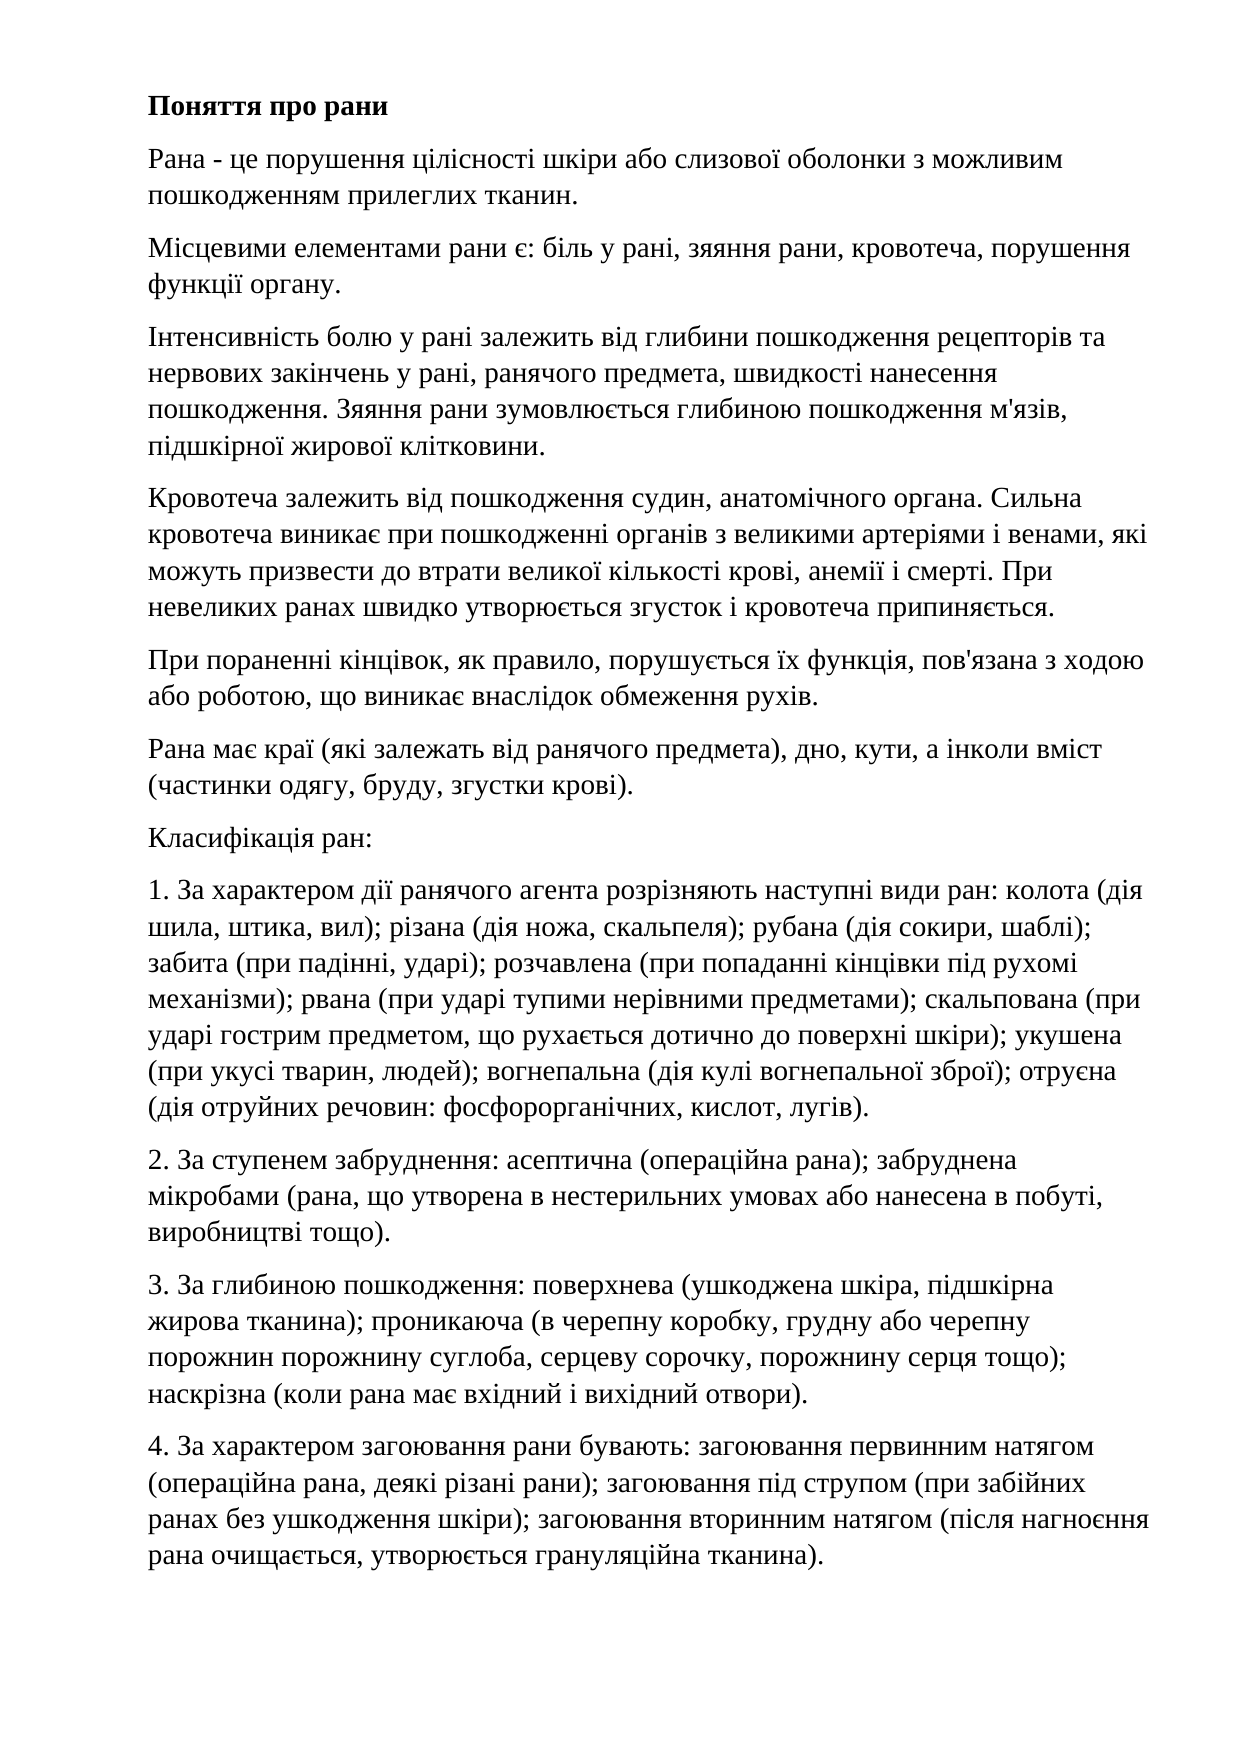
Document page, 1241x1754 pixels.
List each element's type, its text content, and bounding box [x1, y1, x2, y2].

text 3. За глибиною пошкодження: поверхнева (ушкоджена шкіра, підшкірна жирова тканина); проникаюча (в черепну коробку, грудну або черепну порожнин порожнину суглоба, серцеву сорочку, порожнину серця тощо); наскрізна (коли рана має вхідний і вихідний отвори). [148, 1267, 1152, 1409]
text Місцевими елементами рани є: біль у рані, зяяння рани, кровотеча, порушення функції органу. [148, 230, 1152, 300]
text 2. За ступенем забруднення: асептична (операційна рана); забруднена мікробами (рана, що утворена в нестерильних умовах або нанесена в побуті, виробництві тощо). [148, 1142, 1152, 1248]
text 4. За характером загоювання рани бувають: загоювання первинним натягом (операційна рана, деякі різані рани); загоювання під струпом (при забійних ранах без ушкодження шкіри); загоювання вторинним натягом (після нагноєння рана очищається, утворюється грануляційна тканина). [148, 1428, 1152, 1571]
text Рана - це порушення цілісності шкіри або слизової оболонки з можливим пошкодженням прилеглих тканин. [148, 141, 1152, 211]
text Кровотеча залежить від пошкодження судин, анатомічного органа. Сильна кровотеча виникає при пошкодженні органів з великими артеріями і венами, які можуть призвести до втрати великої кількості крові, анемії і смерті. При невеликих ранах швидко утворюється згусток і кровотеча припиняється. [148, 481, 1152, 622]
text 1. За характером дії ранячого агента розрізняють наступні види ран: колота (дія шила, штика, вил); різана (дія ножа, скальпеля); рубана (дія сокири, шаблі); забита (при падінні, ударі); розчавлена (при попаданні кінцівки під рухомі механізми); рвана (при ударі тупими нерівними предметами); скальпована (при ударі гострим предметом, що рухається дотично до поверхні шкіри); укушена (при укусі тварин, людей); вогнепальна (дія кулі вогнепальної зброї); отруєна (дія отруйних речовин: фосфорорганічних, кислот, лугів). [148, 872, 1152, 1123]
text Інтенсивність болю у рані залежить від глибини пошкодження рецепторів та нервових закінчень у рані, ранячого предмета, швидкості нанесення пошкодження. Зяяння рани зумовлюється глибиною пошкодження м'язів, підшкірної жирової клітковини. [148, 319, 1152, 461]
text Класифікація ран: [148, 820, 1152, 853]
text Поняття про рани [148, 88, 1152, 122]
text Рана має краї (які залежать від ранячого предмета), дно, кути, а інколи вміст (частинки одягу, бруду, згустки крові). [148, 731, 1152, 800]
text При пораненні кінцівок, як правило, порушується їх функція, пов'язана з ходою або роботою, що виникає внаслідок обмеження рухів. [148, 642, 1152, 711]
